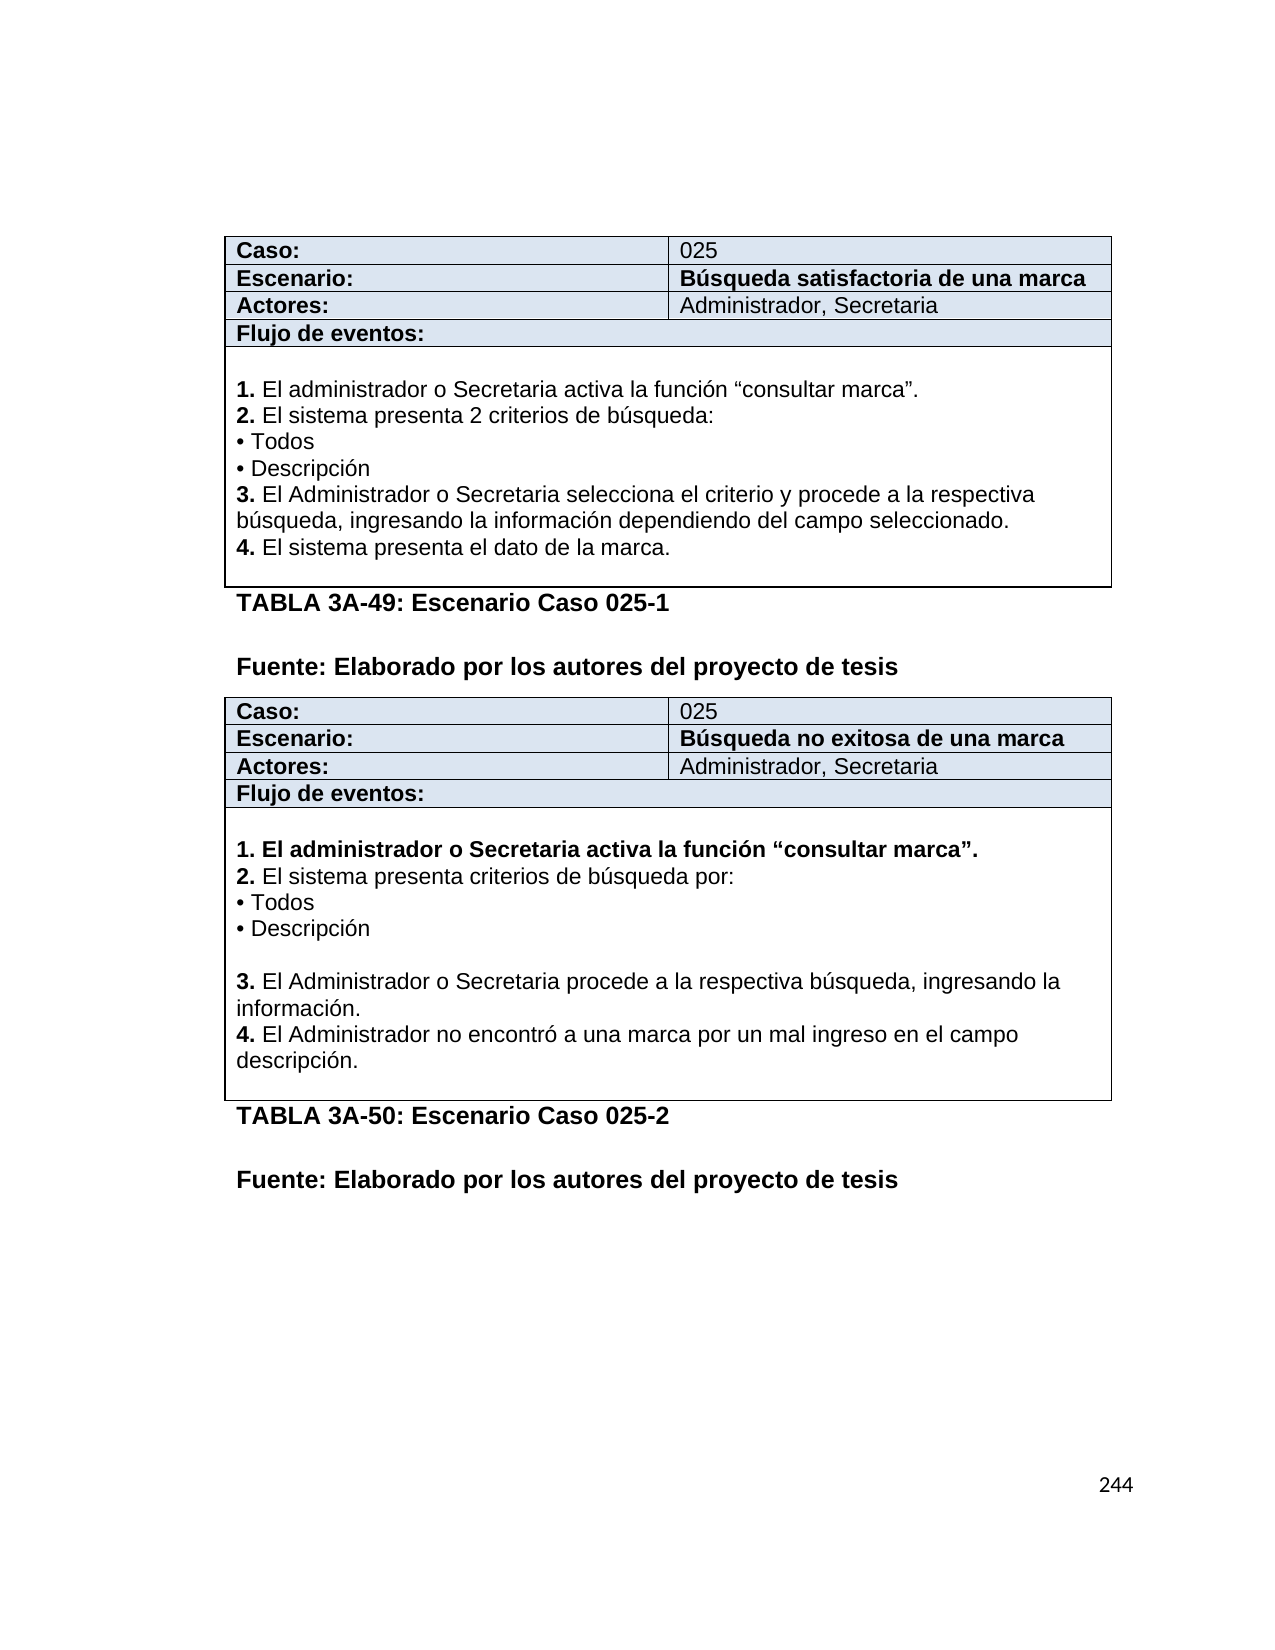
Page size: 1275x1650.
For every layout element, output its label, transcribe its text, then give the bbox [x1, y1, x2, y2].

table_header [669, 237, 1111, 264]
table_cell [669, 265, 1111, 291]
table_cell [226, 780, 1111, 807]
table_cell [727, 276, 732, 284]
text Fuente: Elaborado por los autores del proyecto de tesis [236, 651, 1133, 680]
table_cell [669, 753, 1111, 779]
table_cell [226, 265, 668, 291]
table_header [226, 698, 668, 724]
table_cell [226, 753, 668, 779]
text TABLA 3A-49: Escenario Caso 025-1 [236, 587, 1133, 616]
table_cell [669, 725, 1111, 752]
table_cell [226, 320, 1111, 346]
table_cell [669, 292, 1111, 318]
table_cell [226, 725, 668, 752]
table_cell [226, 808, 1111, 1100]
text Fuente: Elaborado por los autores del proyecto de tesis [236, 1165, 1133, 1194]
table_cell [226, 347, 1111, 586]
text TABLA 3A-50: Escenario Caso 025-2 [236, 1101, 1133, 1130]
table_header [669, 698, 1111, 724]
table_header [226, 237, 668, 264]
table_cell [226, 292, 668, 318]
